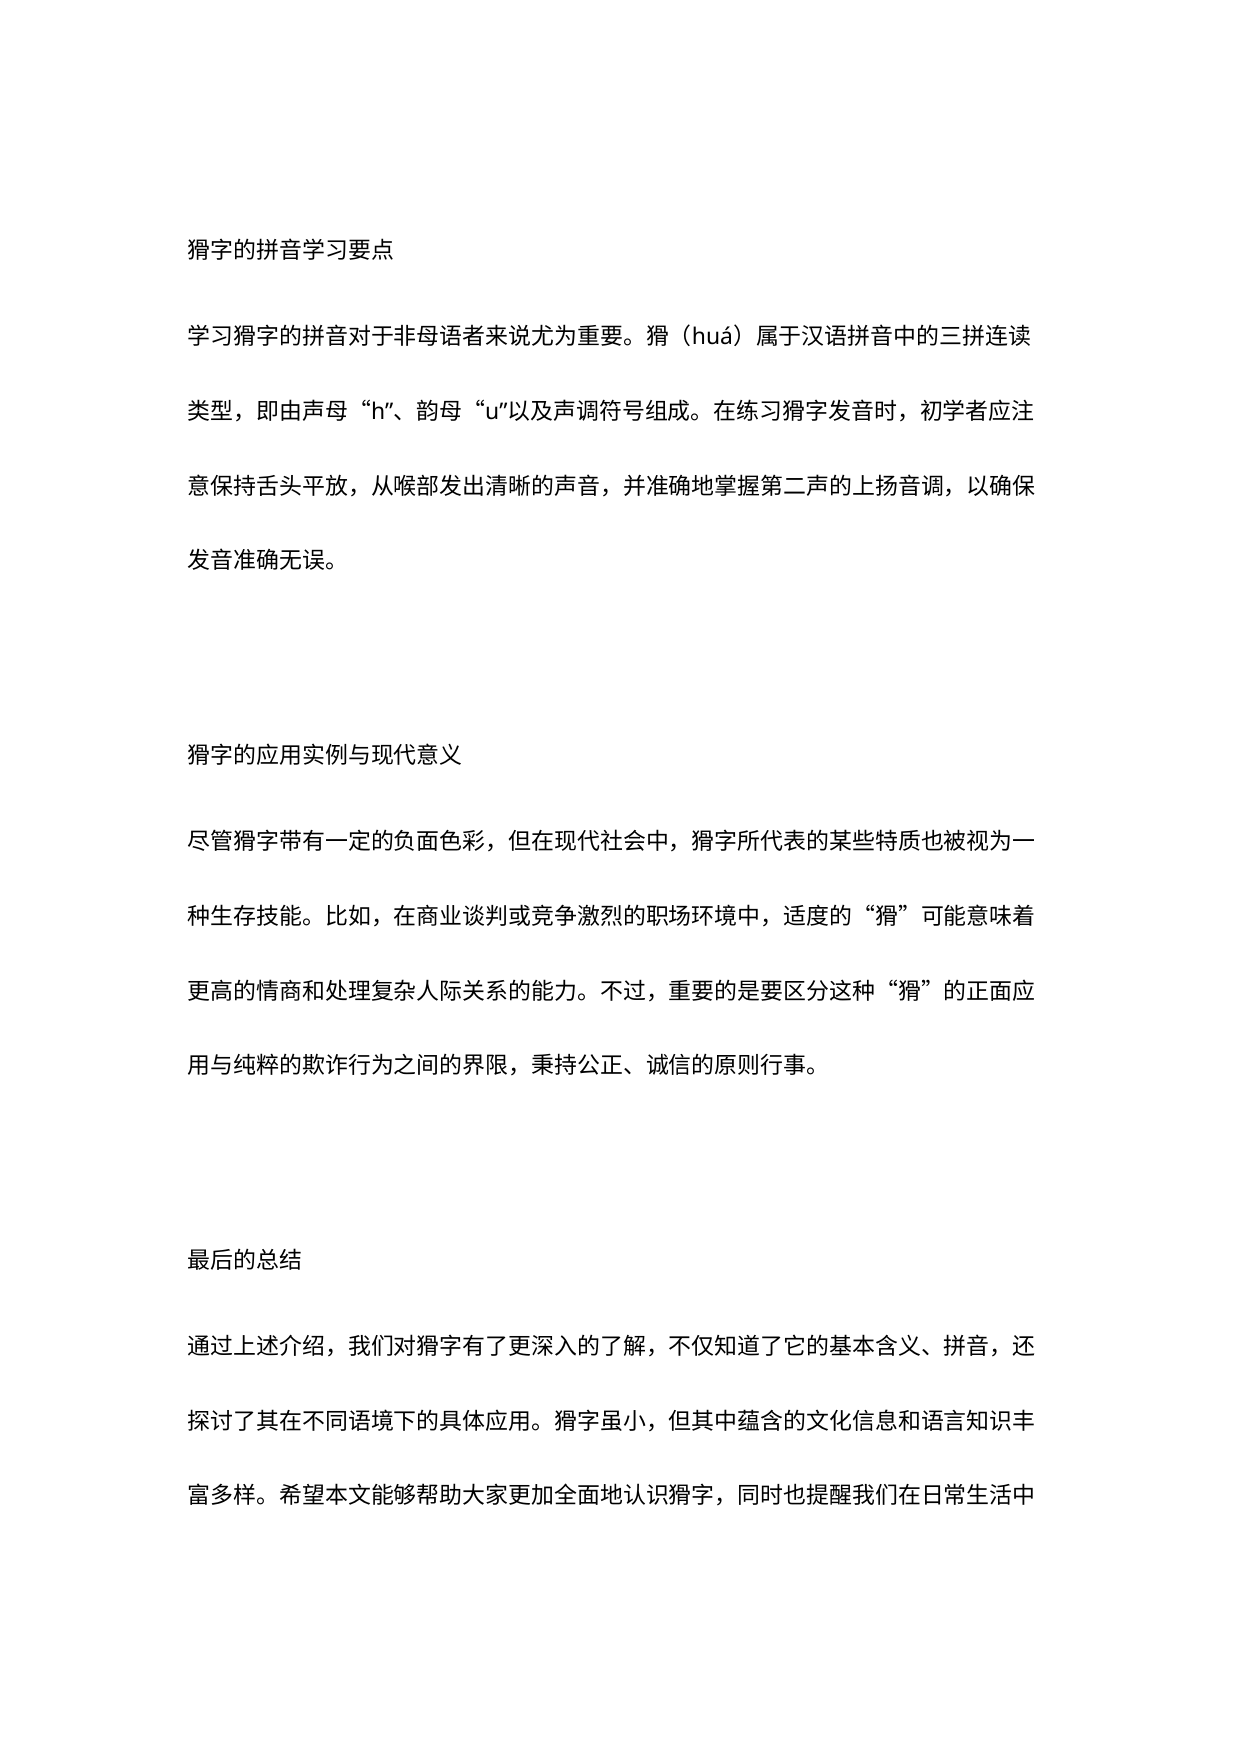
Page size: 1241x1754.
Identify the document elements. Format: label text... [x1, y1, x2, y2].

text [187, 1312, 1053, 1527]
text 猾字的拼音学习要点 [187, 216, 1053, 281]
text 尽管猾字带有一定的负面色彩，但在现代社会中，猾字所代表的某些特质也被视为一种生存技能。比如，在商业谈判或竞争激烈的职场环境中，适度的“猾”可能意味着更高的情商和处理复杂人际关系的能力。不过，重要的是要区分这种“猾”的正面应用与纯粹的欺诈行为之间的界限，秉持公正、诚信的原则行事。 [187, 807, 1053, 1096]
text 最后的总结 [187, 1226, 1053, 1291]
text 学习猾字的拼音对于非母语者来说尤为重要。猾（huá）属于汉语拼音中的三拼连读类型，即由声母“h”、韵母“u”以及声调符号组成。在练习猾字发音时，初学者应注意保持舌头平放，从喉部发出清晰的声音，并准确地掌握第二声的上扬音调，以确保发音准确无误。 [187, 302, 1053, 591]
text 猾字的应用实例与现代意义 [187, 721, 1053, 786]
